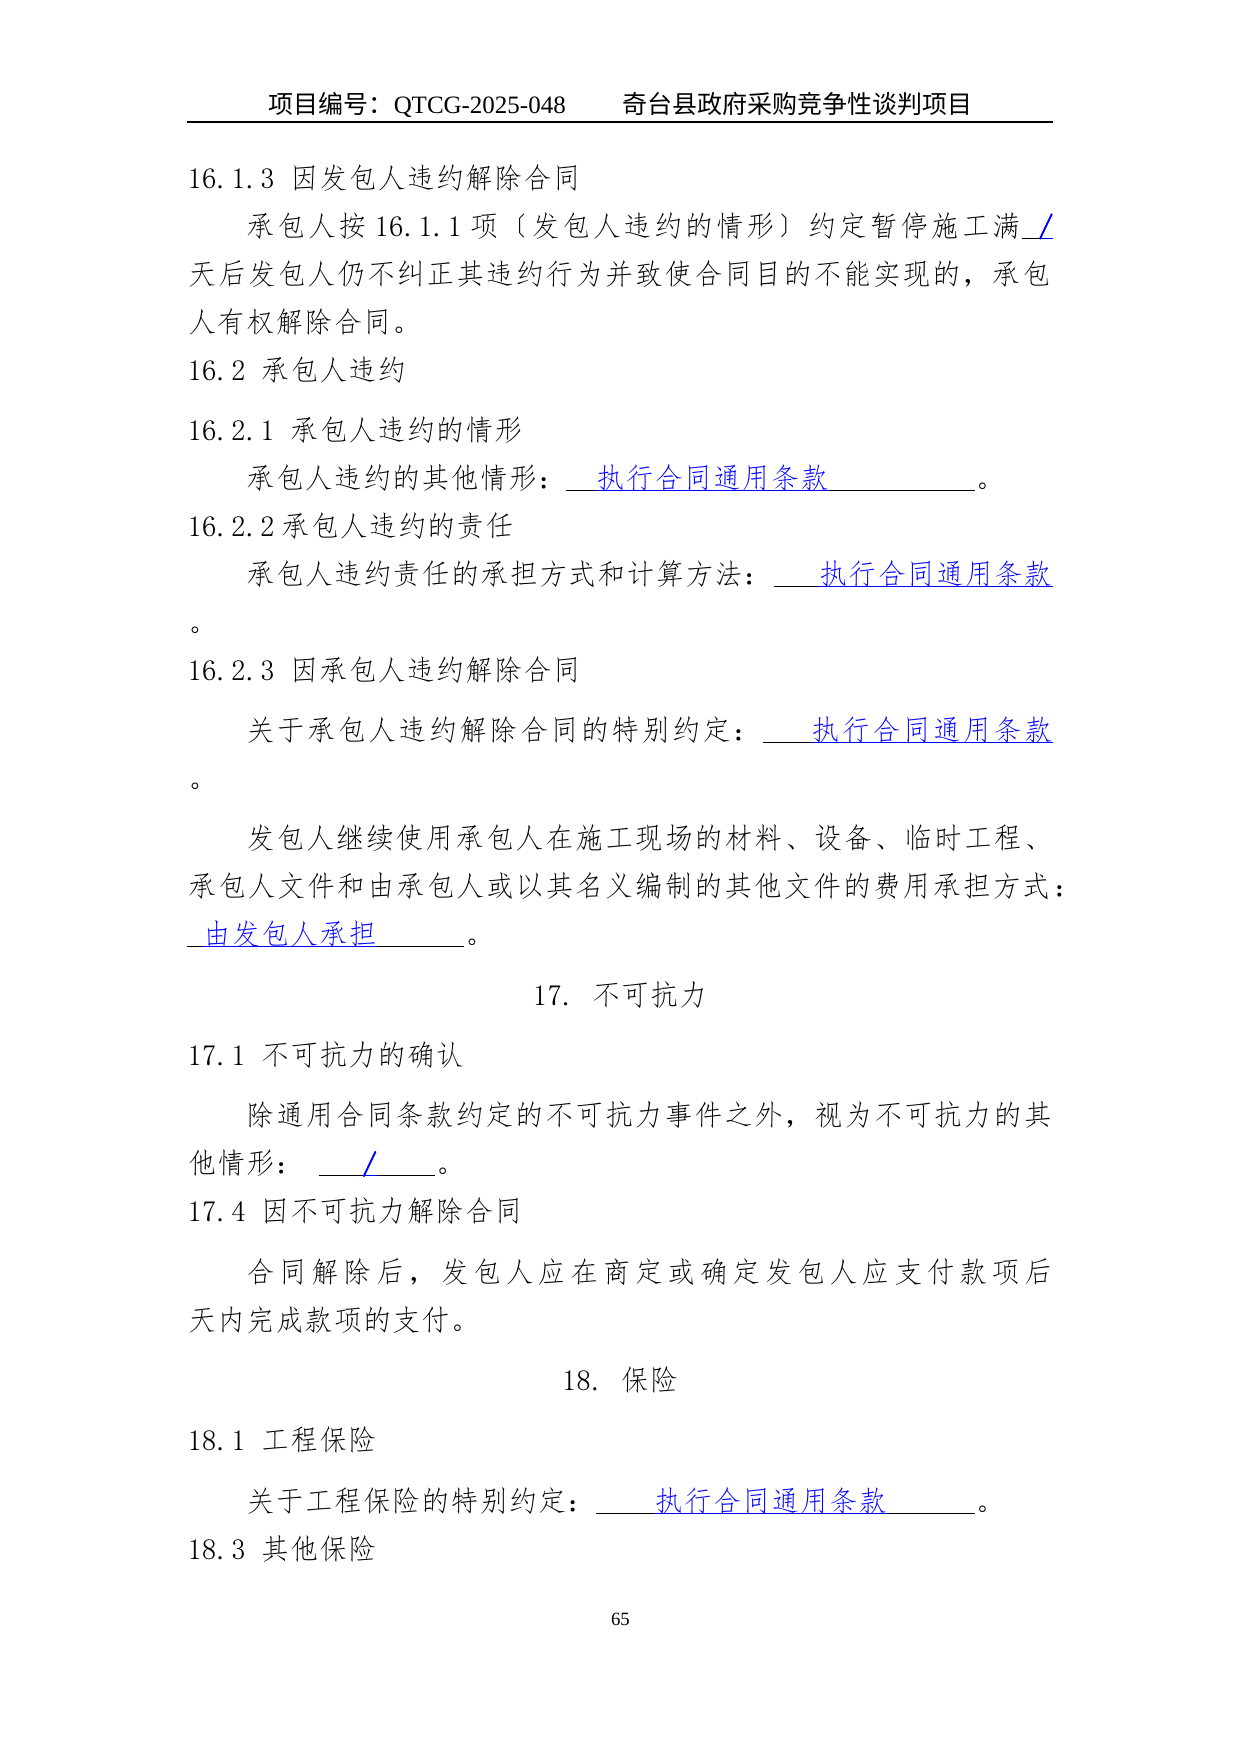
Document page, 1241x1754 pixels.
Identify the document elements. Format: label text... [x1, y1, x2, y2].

text 16.2 承包人违约 [187, 342, 1053, 389]
text 关于承包人违约解除合同的特别约定： 执行合同通用条款 。 [187, 702, 1053, 798]
text 合同解除后，发包人应在商定或确定发包人应支付款项后 天内完成款项的支付。 [187, 1244, 1053, 1339]
text 16.1.3 因发包人违约解除合同 [187, 150, 1053, 198]
text 18.1 工程保险 [187, 1412, 1053, 1460]
text 16.2.1 承包人违约的情形 [187, 402, 1053, 450]
text 16.2.2承包人违约的责任 [187, 498, 1053, 546]
text 发包人继续使用承包人在施工现场的材料、设备、临时工程、承包人文件和由承包人或以其名义编制的其他文件的费用承担方式： 由发包人承担 。 [187, 810, 1053, 954]
text 承包人违约的其他情形： 执行合同通用条款 。 [187, 450, 1053, 498]
text 承包人违约责任的承担方式和计算方法： 执行合同通用条款 。 [187, 546, 1053, 642]
text 16.2.3 因承包人违约解除合同 [187, 642, 1053, 689]
text 17.1 不可抗力的确认 [187, 1027, 1053, 1075]
text 关于工程保险的特别约定： 执行合同通用条款 。 [187, 1473, 1053, 1521]
text 除通用合同条款约定的不可抗力事件之外，视为不可抗力的其他情形： / 。 [187, 1087, 1053, 1183]
text 承包人按16.1.1项〔发包人违约的情形〕约定暂停施工满 / 天后发包人仍不纠正其违约行为并致使合同目的不能实现的，承包人有权解除合同。 [187, 198, 1053, 342]
subtitle 18. 保险 [187, 1352, 1053, 1400]
text 17.4 因不可抗力解除合同 [187, 1183, 1053, 1231]
text 18.3 其他保险 [187, 1521, 1053, 1569]
subtitle 17. 不可抗力 [187, 967, 1053, 1014]
